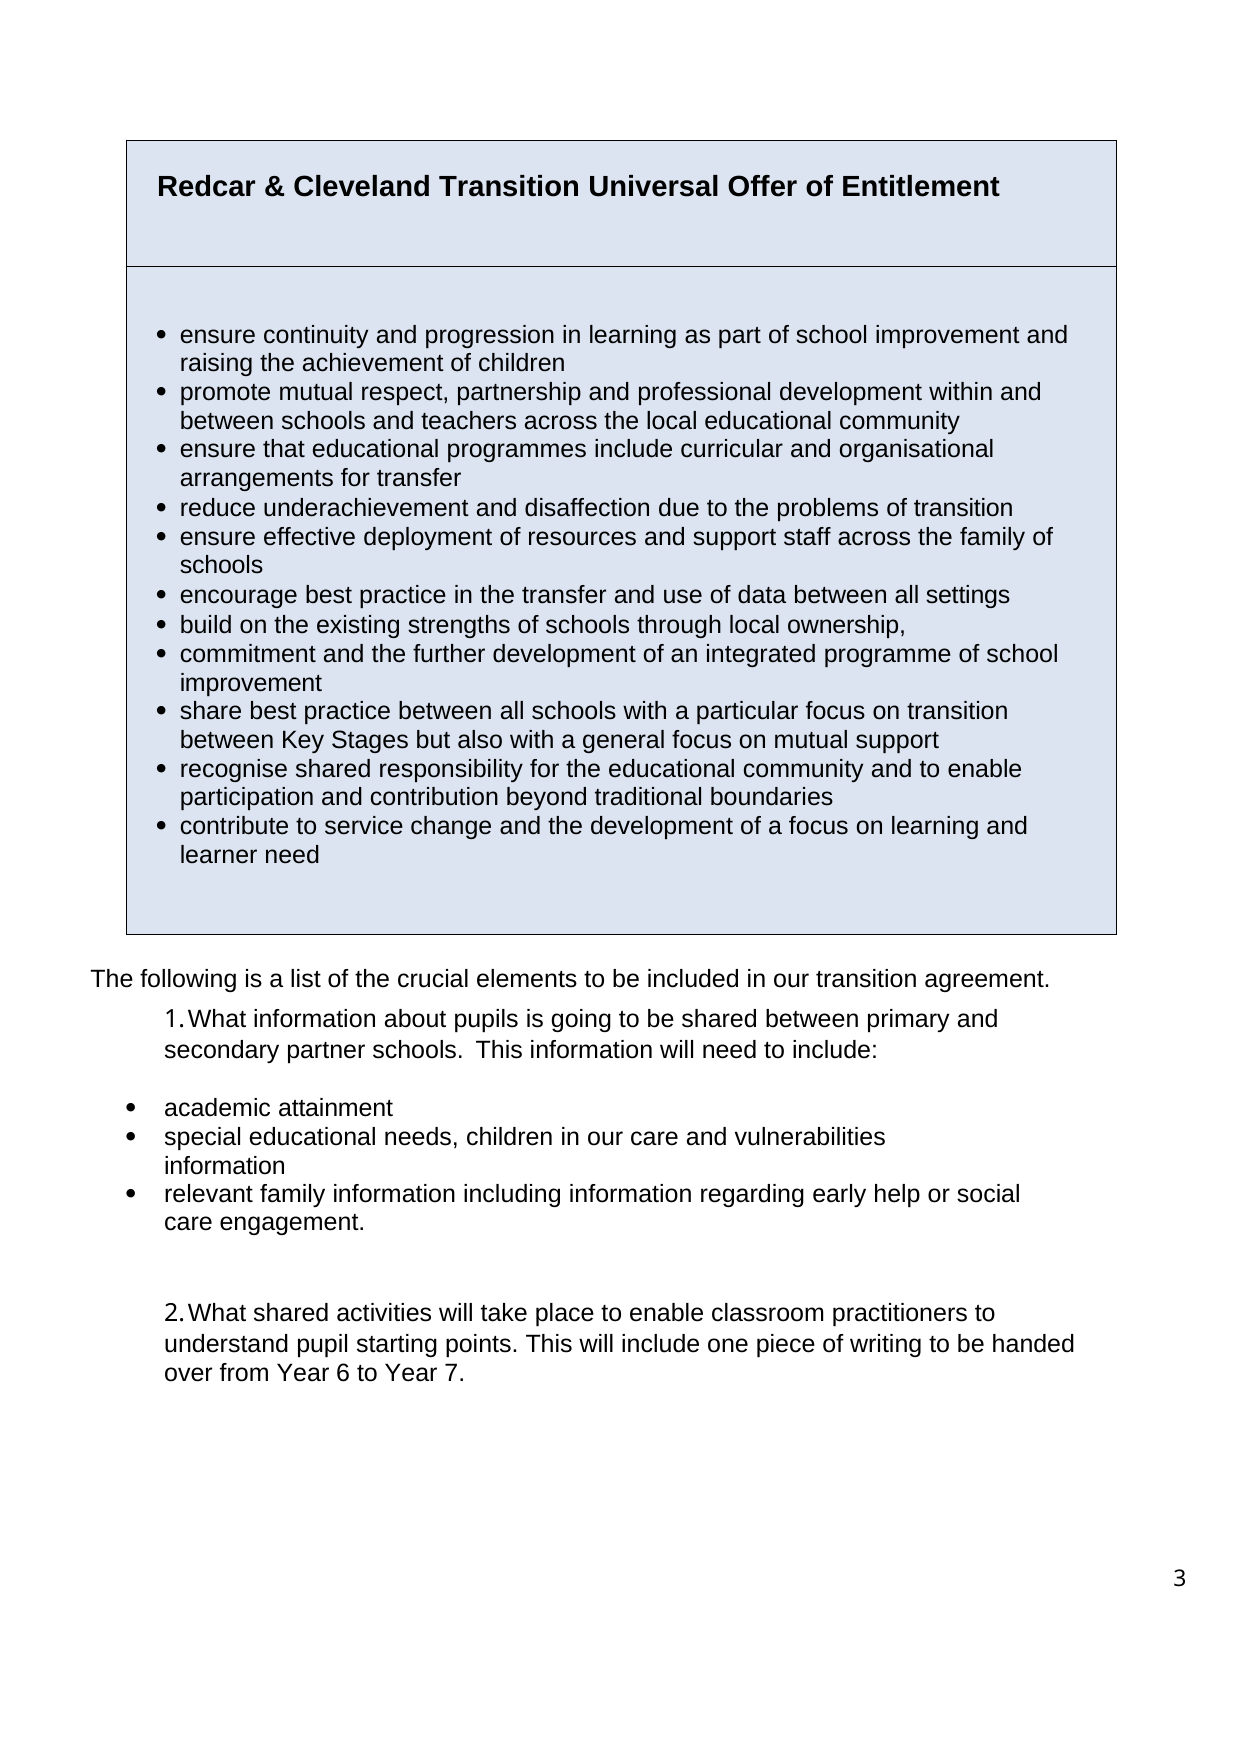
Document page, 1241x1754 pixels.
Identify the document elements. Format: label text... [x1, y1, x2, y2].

table_cell ensure continuity and progression in learning as part of school improvement and raising the achievement of children promote mutual respect, partnership and professional development within and between schools and teachers across the local educational community ensure that educational programmes include curricular and organisational arrangements for transfer reduce underachievement and disaffection due to the problems of transition ensure effective deployment of resources and support staff across the family of schools encourage best practice in the transfer and use of data between all settings build on the existing strengths of schools through local ownership, commitment and the further development of an integrated programme of school improvement share best practice between all schools with a particular focus on transition between Key Stages but also with a general focus on mutual support recognise shared responsibility for the educational community and to enable participation and contribution beyond traditional boundaries contribute to service change and the development of a focus on learning and learner need [127, 267, 1116, 934]
list academic attainment [126, 1093, 1186, 1123]
list special educational needs, children in our care and vulnerabilities information [126, 1123, 980, 1179]
list What information about pupils is going to be shared between primary and secondary partner schools. This information will need to include: [164, 1001, 1004, 1064]
text The following is a list of the crucial elements to be included in our transition agreement. [90, 964, 1186, 993]
table_header Redcar & Cleveland Transition Universal Offer of Entitlement [127, 141, 1116, 266]
list relevant family information including information regarding early help or social care engagement. [126, 1180, 1058, 1236]
list What shared activities will take place to enable classroom practitioners to understand pupil starting points. This will include one piece of writing to be handed over from Year 6 to Year 7. [164, 1295, 1088, 1387]
